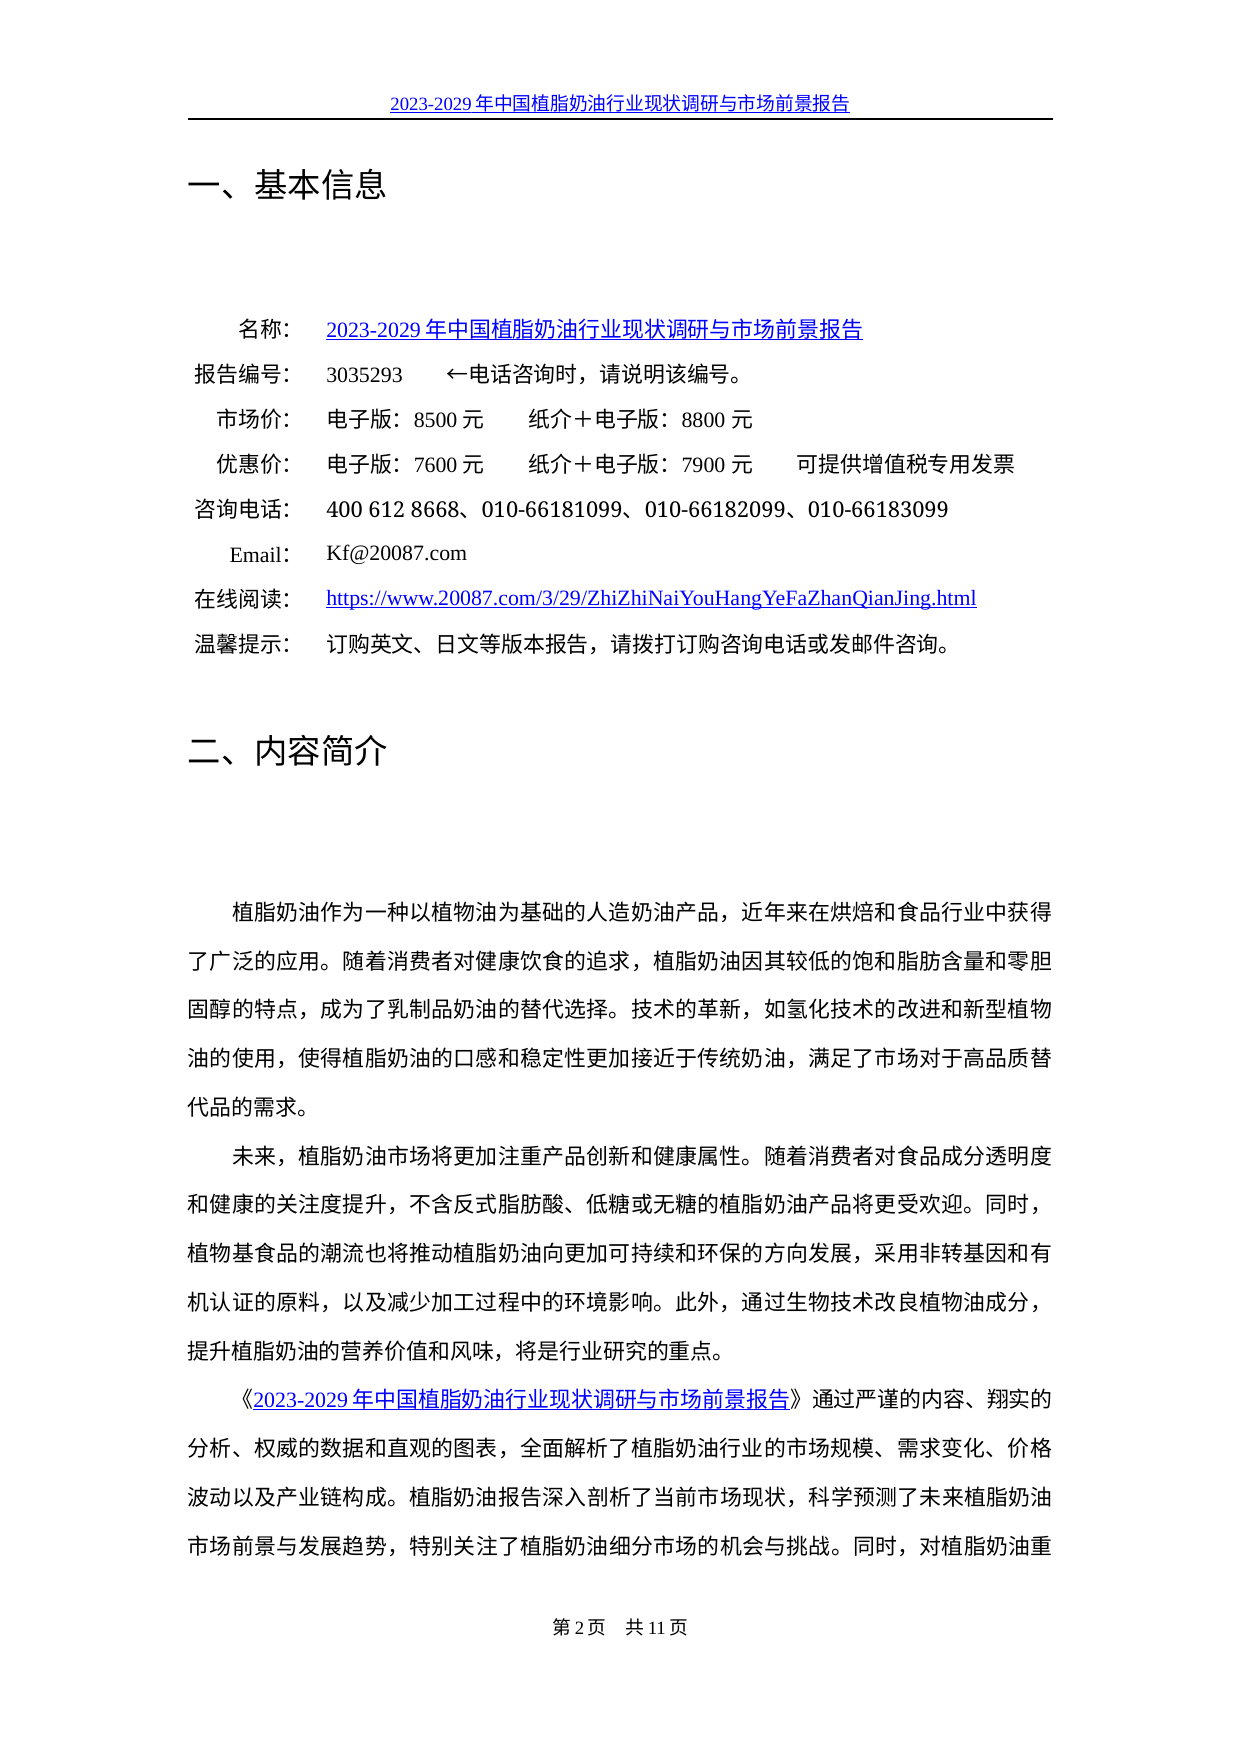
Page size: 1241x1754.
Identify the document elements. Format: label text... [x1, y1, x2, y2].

table_cell 3035293 ←电话咨询时，请说明该编号。 [315, 357, 1073, 402]
title 二、内容简介 [187, 717, 1053, 782]
table_cell Kf@20087.com [315, 537, 1073, 582]
table_header 2023-2029年中国植脂奶油行业现状调研与市场前景报告 [315, 312, 1073, 357]
table_cell 报告编号： [167, 357, 315, 402]
table_cell 温馨提示： [167, 627, 315, 672]
title 一、基本信息 [187, 150, 1053, 215]
table_header 名称： [167, 312, 315, 357]
table_cell 咨询电话： [167, 492, 315, 537]
table_cell 优惠价： [167, 447, 315, 492]
table_cell [315, 582, 1073, 627]
table_cell 400 612 8668、010-66181099、010-66182099、010-66183099 [315, 492, 1073, 537]
table_cell 在线阅读： [167, 582, 315, 627]
table_cell 市场价： [167, 402, 315, 447]
table_cell 电子版：7600 元 纸介＋电子版：7900 元 可提供增值税专用发票 [315, 447, 1073, 492]
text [187, 894, 1053, 1561]
table_cell 订购英文、日文等版本报告，请拨打订购咨询电话或发邮件咨询。 [315, 627, 1073, 672]
table_cell 电子版：8500 元 纸介＋电子版：8800 元 [315, 402, 1073, 447]
table_cell Email： [167, 537, 315, 582]
